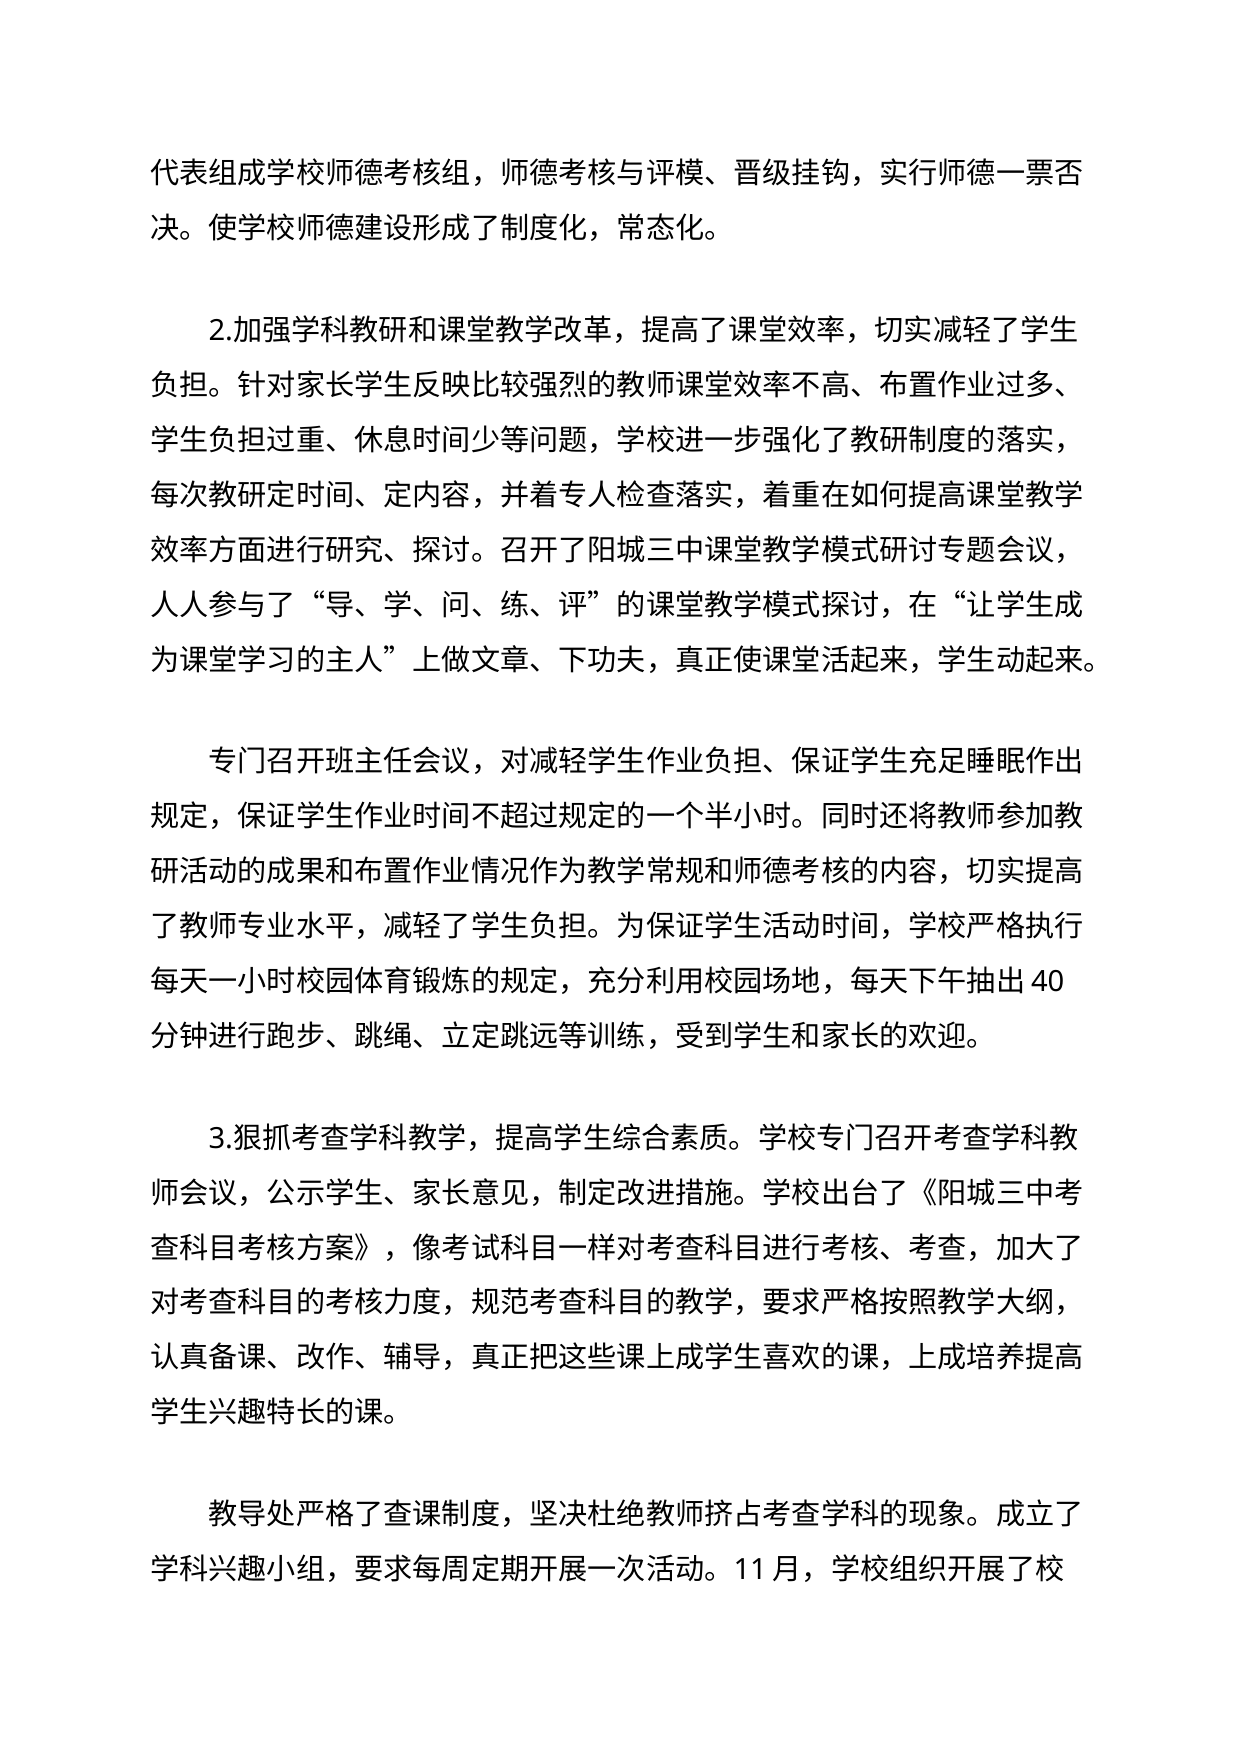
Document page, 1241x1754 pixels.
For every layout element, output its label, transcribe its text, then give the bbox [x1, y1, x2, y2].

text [150, 1491, 1090, 1588]
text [150, 150, 1090, 247]
text 2.加强学科教研和课堂教学改革，提高了课堂效率，切实减轻了学生负担。针对家长学生反映比较强烈的教师课堂效率不高、布置作业过多、学生负担过重、休息时间少等问题，学校进一步强化了教研制度的落实，每次教研定时间、定内容，并着专人检查落实，着重在如何提高课堂教学效率方面进行研究、探讨。召开了阳城三中课堂教学模式研讨专题会议，人人参与了“导、学、问、练、评”的课堂教学模式探讨，在“让学生成为课堂学习的主人”上做文章、下功夫，真正使课堂活起来，学生动起来。 [150, 307, 1090, 678]
text 3.狠抓考查学科教学，提高学生综合素质。学校专门召开考查学科教师会议，公示学生、家长意见，制定改进措施。学校出台了《阳城三中考查科目考核方案》，像考试科目一样对考查科目进行考核、考查，加大了对考查科目的考核力度，规范考查科目的教学，要求严格按照教学大纲，认真备课、改作、辅导，真正把这些课上成学生喜欢的课，上成培养提高学生兴趣特长的课。 [150, 1114, 1090, 1431]
text 专门召开班主任会议，对减轻学生作业负担、保证学生充足睡眠作出规定，保证学生作业时间不超过规定的一个半小时。同时还将教师参加教研活动的成果和布置作业情况作为教学常规和师德考核的内容，切实提高了教师专业水平，减轻了学生负担。为保证学生活动时间，学校严格执行每天一小时校园体育锻炼的规定，充分利用校园场地，每天下午抽出40分钟进行跑步、跳绳、立定跳远等训练，受到学生和家长的欢迎。 [150, 738, 1090, 1055]
